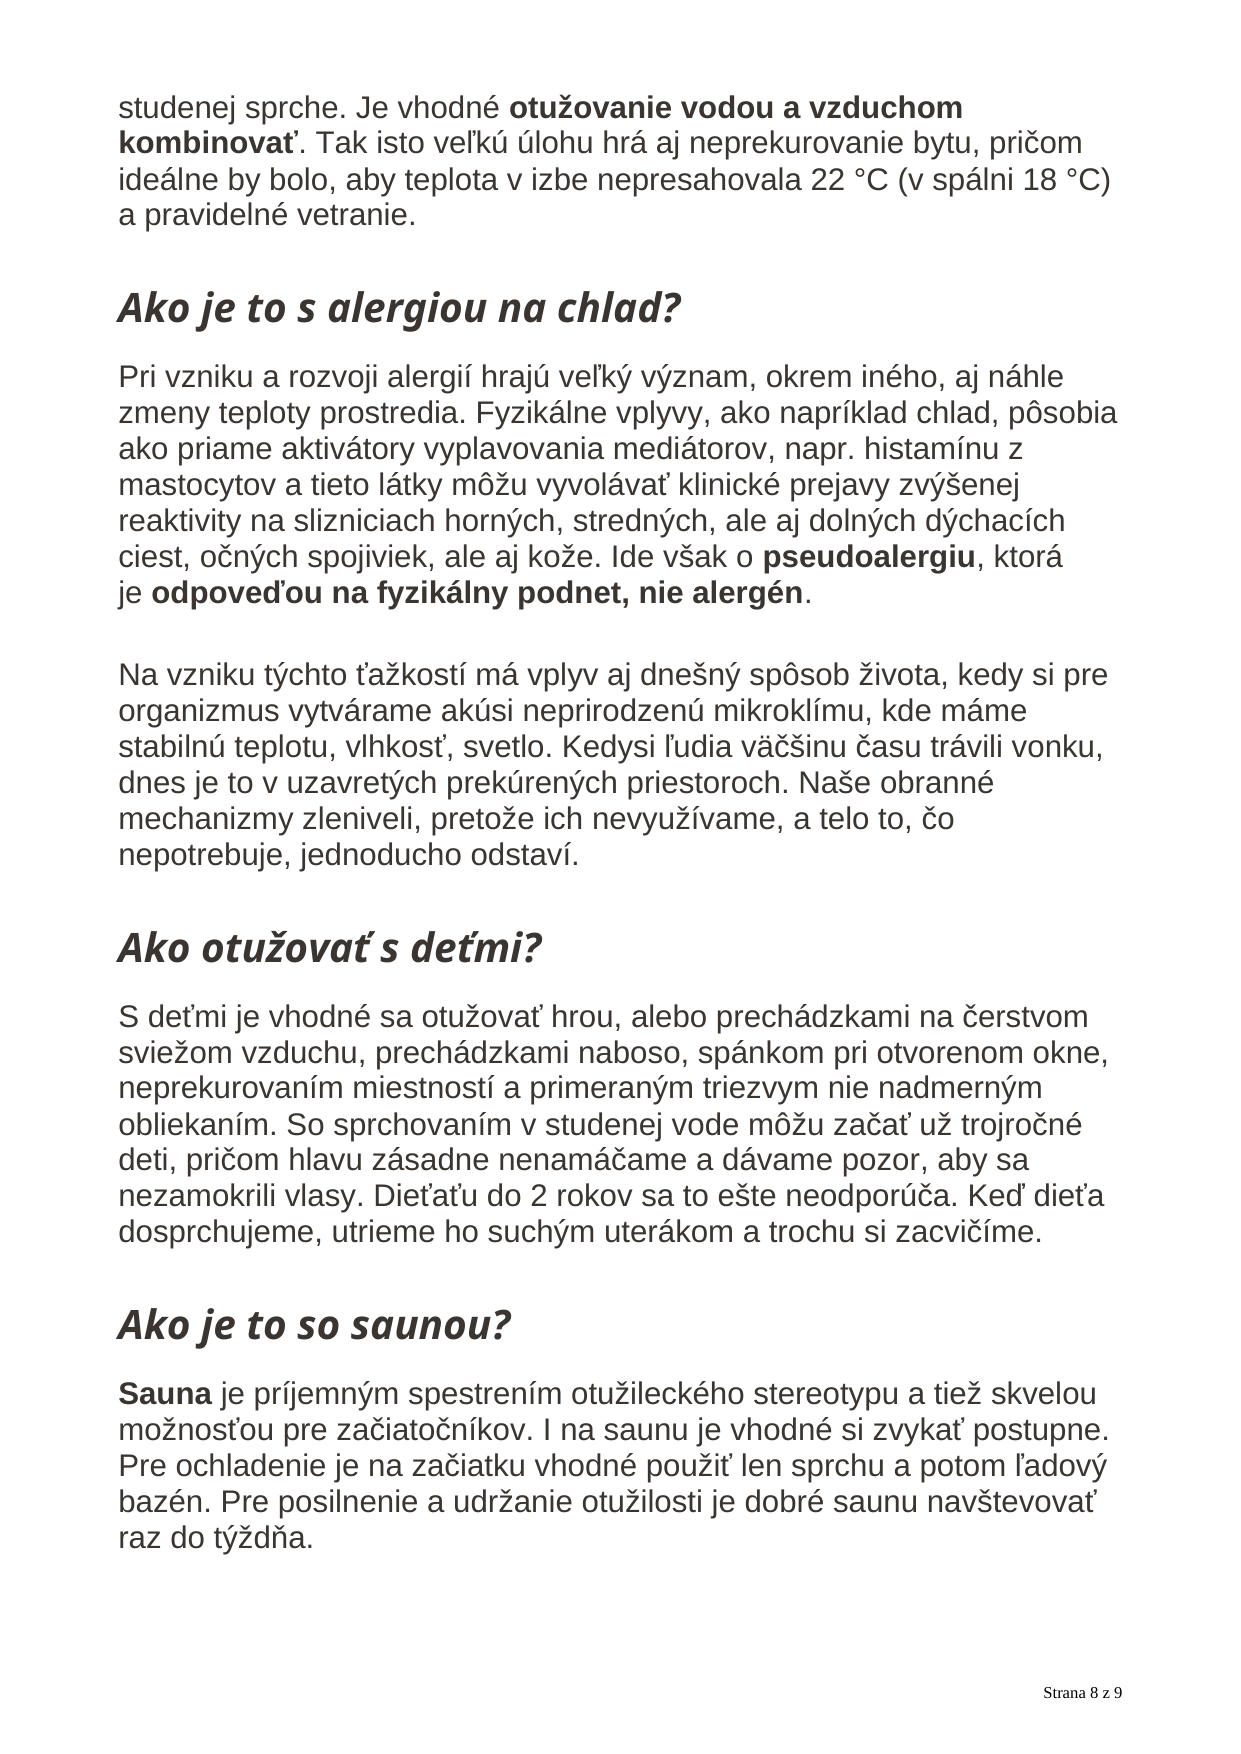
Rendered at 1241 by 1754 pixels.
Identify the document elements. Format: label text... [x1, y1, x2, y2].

text S deťmi je vhodné sa otužovať hrou, alebo prechádzkami na čerstvom sviežom vzduchu, prechádzkami naboso, spánkom pri otvorenom okne, neprekurovaním miestností a primeraným triezvym nie nadmerným obliekaním. So sprchovaním v studenej vode môžu začať už trojročné deti, pričom hlavu zásadne nenamáčame a dávame pozor, aby sa nezamokrili vlasy. Dieťaťu do 2 rokov sa to ešte neodporúča. Keď dieťa dosprchujeme, utrieme ho suchým uterákom a trochu si zacvičíme. [118, 998, 1122, 1249]
text Sauna je príjemným spestrením otužileckého stereotypu a tiež skvelou možnosťou pre začiatočníkov. I na saunu je vhodné si zvykať postupne. Pre ochladenie je na začiatku vhodné použiť len sprchu a potom ľadový bazén. Pre posilnenie a udržanie otužilosti je dobré saunu navštevovať raz do týždňa. [118, 1375, 1122, 1554]
subtitle Ako je to s alergiou na chlad? [118, 279, 1122, 334]
text Na vzniku týchto ťažkostí má vplyv aj dnešný spôsob života, kedy si pre organizmus vytvárame akúsi neprirodzenú mikroklímu, kde máme stabilnú teplotu, vlhkosť, svetlo. Kedysi ľudia väčšinu času trávili vonku, dnes je to v uzavretých prekúrených priestoroch. Naše obranné mechanizmy zleniveli, pretože ich nevyužívame, a telo to, čo nepotrebuje, jednoducho odstaví. [118, 656, 1122, 872]
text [118, 89, 1122, 232]
text Pri vzniku a rozvoji alergií hrajú veľký význam, okrem iného, aj náhle zmeny teploty prostredia. Fyzikálne vplyvy, ako napríklad chlad, pôsobia ako priame aktivátory vyplavovania mediátorov, napr. histamínu z mastocytov a tieto látky môžu vyvolávať klinické prejavy zvýšenej reaktivity na slizniciach horných, stredných, ale aj dolných dýchacích ciest, očných spojiviek, ale aj kože. Ide však o pseudoalergiu, ktorá je odpoveďou na fyzikálny podnet, nie alergén. [118, 358, 1122, 609]
subtitle Ako otužovať s deťmi? [118, 919, 1122, 974]
subtitle Ako je to so saunou? [118, 1296, 1122, 1351]
